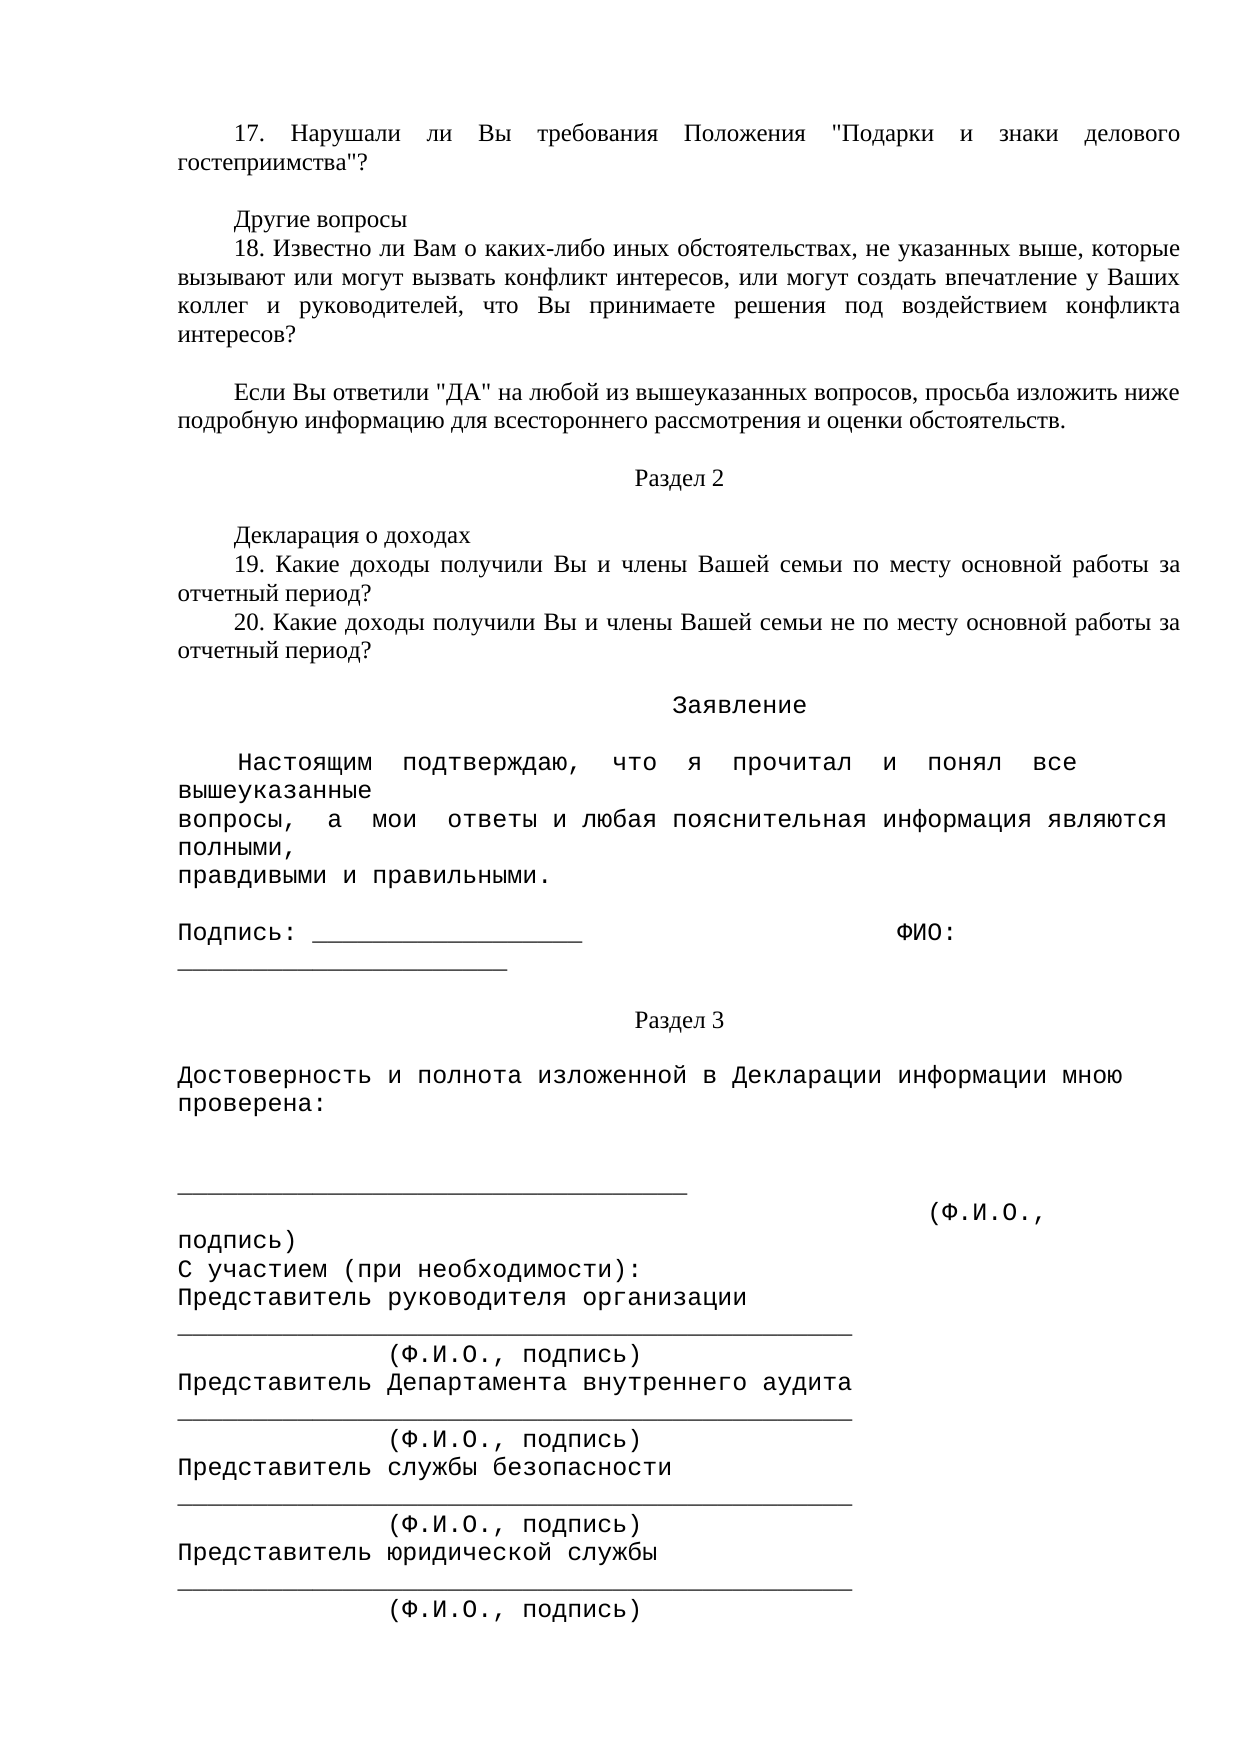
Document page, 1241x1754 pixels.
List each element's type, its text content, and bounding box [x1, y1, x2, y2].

text Представитель службы безопасности [177, 1455, 1181, 1483]
text (Ф.И.О., подпись) [177, 1200, 1181, 1256]
text С участием (при необходимости): [177, 1256, 1181, 1285]
text Достоверность и полнота изложенной в Декларации информации мною проверена: [177, 1063, 1181, 1119]
text 18. Известно ли Вам о каких-либо иных обстоятельствах, не указанных выше, которые вызывают или могут вызвать конфликт интересов, или могут создать впечатление у Ваших коллег и руководителей, что Вы принимаете решения под воздействием конфликта интересов? [177, 233, 1181, 348]
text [177, 1568, 1181, 1596]
text _____________________________________________ [177, 1313, 1181, 1341]
text 19. Какие доходы получили Вы и члены Вашей семьи по месту основной работы за отчетный период? [177, 549, 1181, 607]
text правдивыми и правильными. [177, 863, 1181, 891]
text Подпись: __________________ ФИО: ______________________ [177, 920, 1181, 976]
text Заявление [177, 693, 1181, 721]
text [177, 1483, 1181, 1511]
text _____________________________________________ [177, 1398, 1181, 1426]
text Если Вы ответили "ДА" на любой из вышеуказанных вопросов, просьба изложить ниже подробную информацию для всестороннего рассмотрения и оценки обстоятельств. [177, 377, 1181, 434]
text (Ф.И.О., подпись) [177, 1596, 1181, 1625]
text Декларация о доходах [177, 521, 1181, 549]
text Настоящим подтверждаю, что я прочитал и понял все вышеуказанные [177, 750, 1181, 806]
text 17. Нарушали ли Вы требования Положения "Подарки и знаки делового гостеприимства"? [177, 118, 1181, 176]
text Представитель юридической службы [177, 1540, 1181, 1568]
text Представитель руководителя организации [177, 1285, 1181, 1313]
text (Ф.И.О., подпись) [177, 1341, 1181, 1370]
text 20. Какие доходы получили Вы и члены Вашей семьи не по месту основной работы за отчетный период? [177, 607, 1181, 664]
text Представитель Департамента внутреннего аудита [177, 1370, 1181, 1398]
text Раздел 2 [177, 463, 1181, 492]
text __________________________________ [177, 1148, 1181, 1200]
text (Ф.И.О., подпись) [177, 1426, 1181, 1455]
text Раздел 3 [177, 1005, 1181, 1034]
text (Ф.И.О., подпись) [177, 1511, 1181, 1540]
text вопросы, а мои ответы и любая пояснительная информация являются полными, [177, 806, 1181, 863]
text Другие вопросы [177, 204, 1181, 233]
